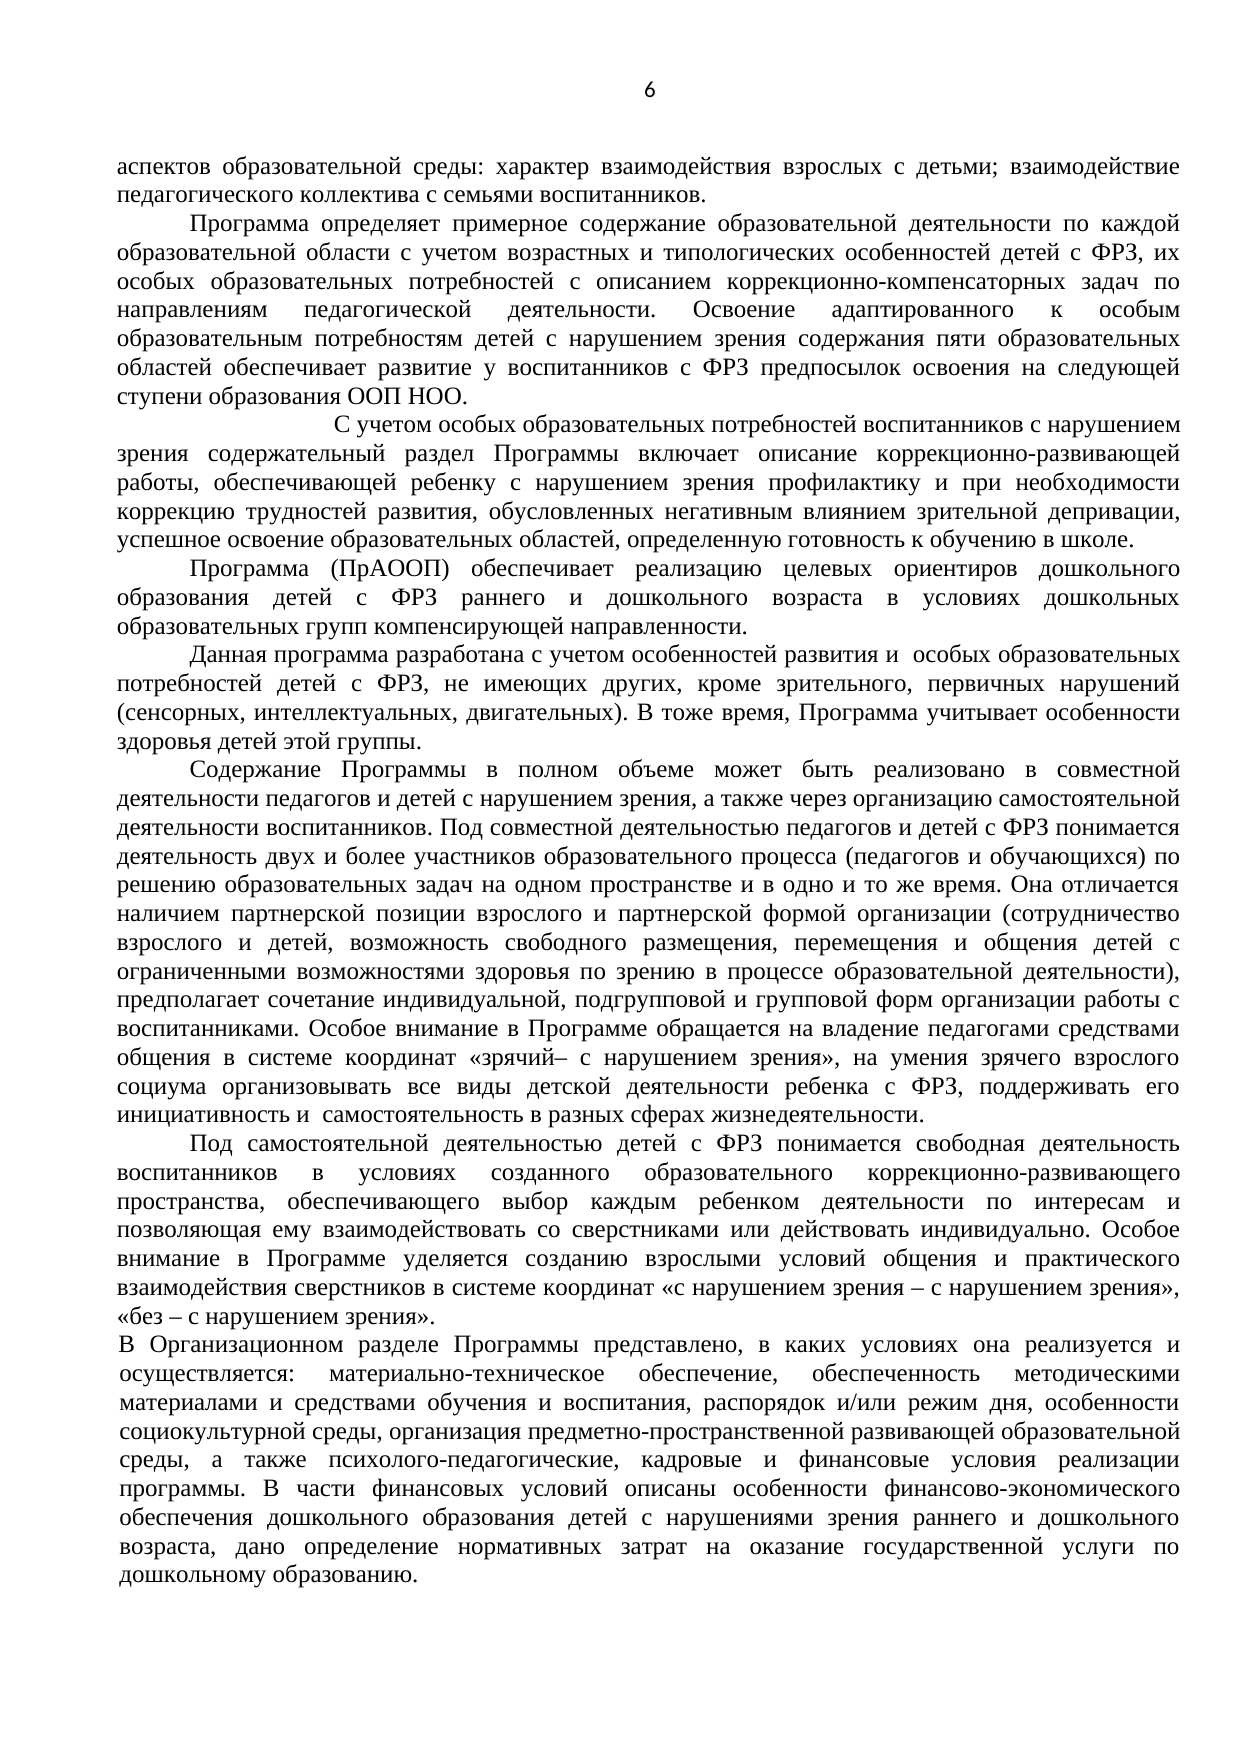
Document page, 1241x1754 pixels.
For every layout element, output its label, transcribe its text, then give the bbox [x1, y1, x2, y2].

text зрения содержательный раздел Программы включает описание коррекционно-развивающей работы, обеспечивающей ребенку с нарушением зрения профилактику и при необходимости коррекцию трудностей развития, обусловленных негативным влиянием зрительной депривации, успешное освоение образовательных областей, определенную готовность к обучению в школе. [117, 438, 1181, 553]
text С учетом особых образовательных потребностей воспитанников с нарушением [118, 409, 1181, 438]
text Под самостоятельной деятельностью детей с ФРЗ понимается свободная деятельность воспитанников в условиях созданного образовательного коррекционно-развивающего пространства, обеспечивающего выбор каждым ребенком деятельности по интересам и позволяющая ему взаимодействовать со сверстниками или действовать индивидуально. Особое внимание в Программе уделяется созданию взрослыми условий общения и практического взаимодействия сверстников в системе координат «с нарушением зрения – с нарушением зрения», «без – с нарушением зрения». [117, 1128, 1181, 1329]
text В Организационном разделе Программы представлено, в каких условиях она реализуется и осуществляется: материально-техническое обеспечение, обеспеченность методическими материалами и средствами обучения и воспитания, распорядок и/или режим дня, особенности социокультурной среды, организация предметно-пространственной развивающей образовательной среды, а также психолого-педагогические, кадровые и финансовые условия реализации программы. В части финансовых условий описаны особенности финансово-экономического обеспечения дошкольного образования детей с нарушениями зрения раннего и дошкольного возраста, дано определение нормативных затрат на оказание государственной услуги по дошкольному образованию. [118, 1329, 1181, 1588]
text Содержание Программы в полном объеме может быть реализовано в совместной деятельности педагогов и детей с нарушением зрения, а также через организацию самостоятельной деятельности воспитанников. Под совместной деятельностью педагогов и детей с ФРЗ понимается деятельность двух и более участников образовательного процесса (педагогов и обучающихся) по решению образовательных задач на одном пространстве и в одно и то же время. Она отличается наличием партнерской позиции взрослого и партнерской формой организации (сотрудничество взрослого и детей, возможность свободного размещения, перемещения и общения детей с ограниченными возможностями здоровья по зрению в процессе образовательной деятельности), предполагает сочетание индивидуальной, подгрупповой и групповой форм организации работы с воспитанниками. Особое внимание в Программе обращается на владение педагогами средствами общения в системе координат «зрячий– с нарушением зрения», на умения зрячего взрослого социума организовывать все виды детской деятельности ребенка с ФРЗ, поддерживать его инициативность и самостоятельность в разных сферах жизнедеятельности. [117, 754, 1181, 1128]
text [117, 151, 1181, 208]
text Программа определяет примерное содержание образовательной деятельности по каждой образовательной области с учетом возрастных и типологических особенностей детей с ФРЗ, их особых образовательных потребностей с описанием коррекционно-компенсаторных задач по направлениям педагогической деятельности. Освоение адаптированного к особым образовательным потребностям детей с нарушением зрения содержания пяти образовательных областей обеспечивает развитие у воспитанников с ФРЗ предпосылок освоения на следующей ступени образования ООП НОО. [117, 208, 1181, 409]
text Программа (ПрАООП) обеспечивает реализацию целевых ориентиров дошкольного образования детей с ФРЗ раннего и дошкольного возраста в условиях дошкольных образовательных групп компенсирующей направленности. [117, 553, 1181, 639]
text Данная программа разработана с учетом особенностей развития и особых образовательных потребностей детей с ФРЗ, не имеющих других, кроме зрительного, первичных нарушений (сенсорных, интеллектуальных, двигательных). В тоже время, Программа учитывает особенности здоровья детей этой группы. [117, 639, 1181, 754]
